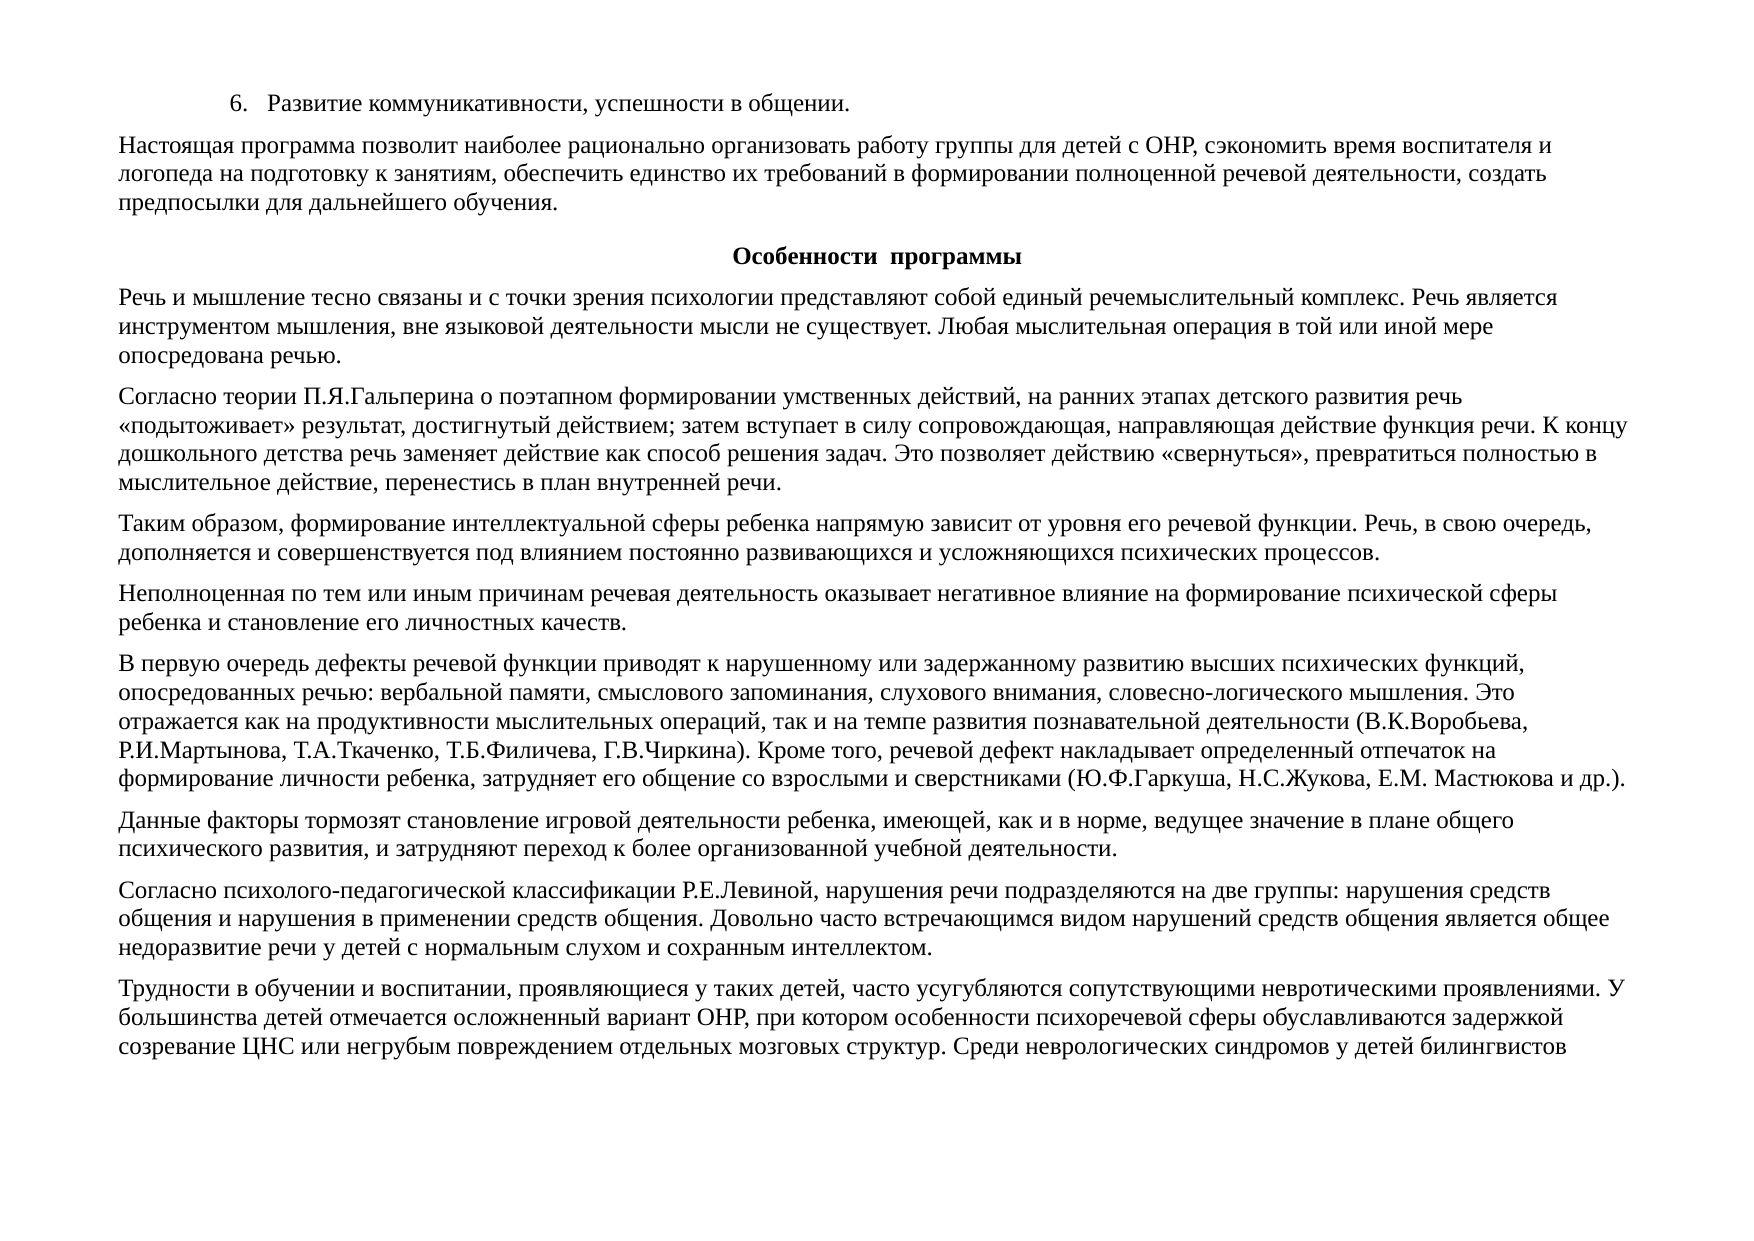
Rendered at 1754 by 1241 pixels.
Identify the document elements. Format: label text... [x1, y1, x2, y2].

text Речь и мышление тесно связаны и с точки зрения психологии представляют собой единый речемыслительный комплекс. Речь является инструментом мышления, вне языковой деятельности мысли не существует. Любая мыслительная операция в той или иной мере опосредована речью. [118, 282, 1636, 368]
text В первую очередь дефекты речевой функции приводят к нарушенному или задержанному развитию высших психических функций, опосредованных речью: вербальной памяти, смыслового запоминания, слухового внимания, словесно-логического мышления. Это отражается как на продуктивности мыслительных операций, так и на темпе развития познавательной деятельности (В.К.Воробьева, Р.И.Мартынова, Т.А.Ткаченко, Т.Б.Филичева, Г.В.Чиркина). Кроме того, речевой дефект накладывает определенный отпечаток на формирование личности ребенка, затрудняет его общение со взрослыми и сверстниками (Ю.Ф.Гаркуша, Н.С.Жукова, Е.М. Мастюкова и др.). [118, 648, 1636, 792]
text Настоящая программа позволит наиболее рационально организовать работу группы для детей с ОНР, сэкономить время воспитателя и логопеда на подготовку к занятиям, обеспечить единство их требований в формировании полноценной речевой деятельности, создать предпосылки для дальнейшего обучения. [118, 130, 1636, 216]
text Данные факторы тормозят становление игровой деятельности ребенка, имеющей, как и в норме, ведущее значение в плане общего психического развития, и затрудняют переход к более организованной учебной деятельности. [118, 805, 1636, 862]
list Развитие коммуникативности, успешности в общении. [229, 88, 1636, 117]
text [118, 973, 1636, 1060]
subtitle Особенности программы [118, 241, 1636, 270]
text Согласно теории П.Я.Гальперина о поэтапном формировании умственных действий, на ранних этапах детского развития речь «подытоживает» результат, достигнутый действием; затем вступает в силу сопровождающая, направляющая действие функция речи. К концу дошкольного детства речь заменяет действие как способ решения задач. Это позволяет действию «свернуться», превратиться полностью в мыслительное действие, перенестись в план внутренней речи. [118, 381, 1636, 496]
text Согласно психолого-педагогической классификации Р.Е.Левиной, нарушения речи подразделяются на две группы: нарушения средств общения и нарушения в применении средств общения. Довольно часто встречающимся видом нарушений средств общения является общее недоразвитие речи у детей с нормальным слухом и сохранным интеллектом. [118, 875, 1636, 961]
text Неполноценная по тем или иным причинам речевая деятельность оказывает негативное влияние на формирование психической сферы ребенка и становление его личностных качеств. [118, 578, 1636, 636]
text Таким образом, формирование интеллектуальной сферы ребенка напрямую зависит от уровня его речевой функции. Речь, в свою очередь, дополняется и совершенствуется под влиянием постоянно развивающихся и усложняющихся психических процессов. [118, 508, 1636, 566]
